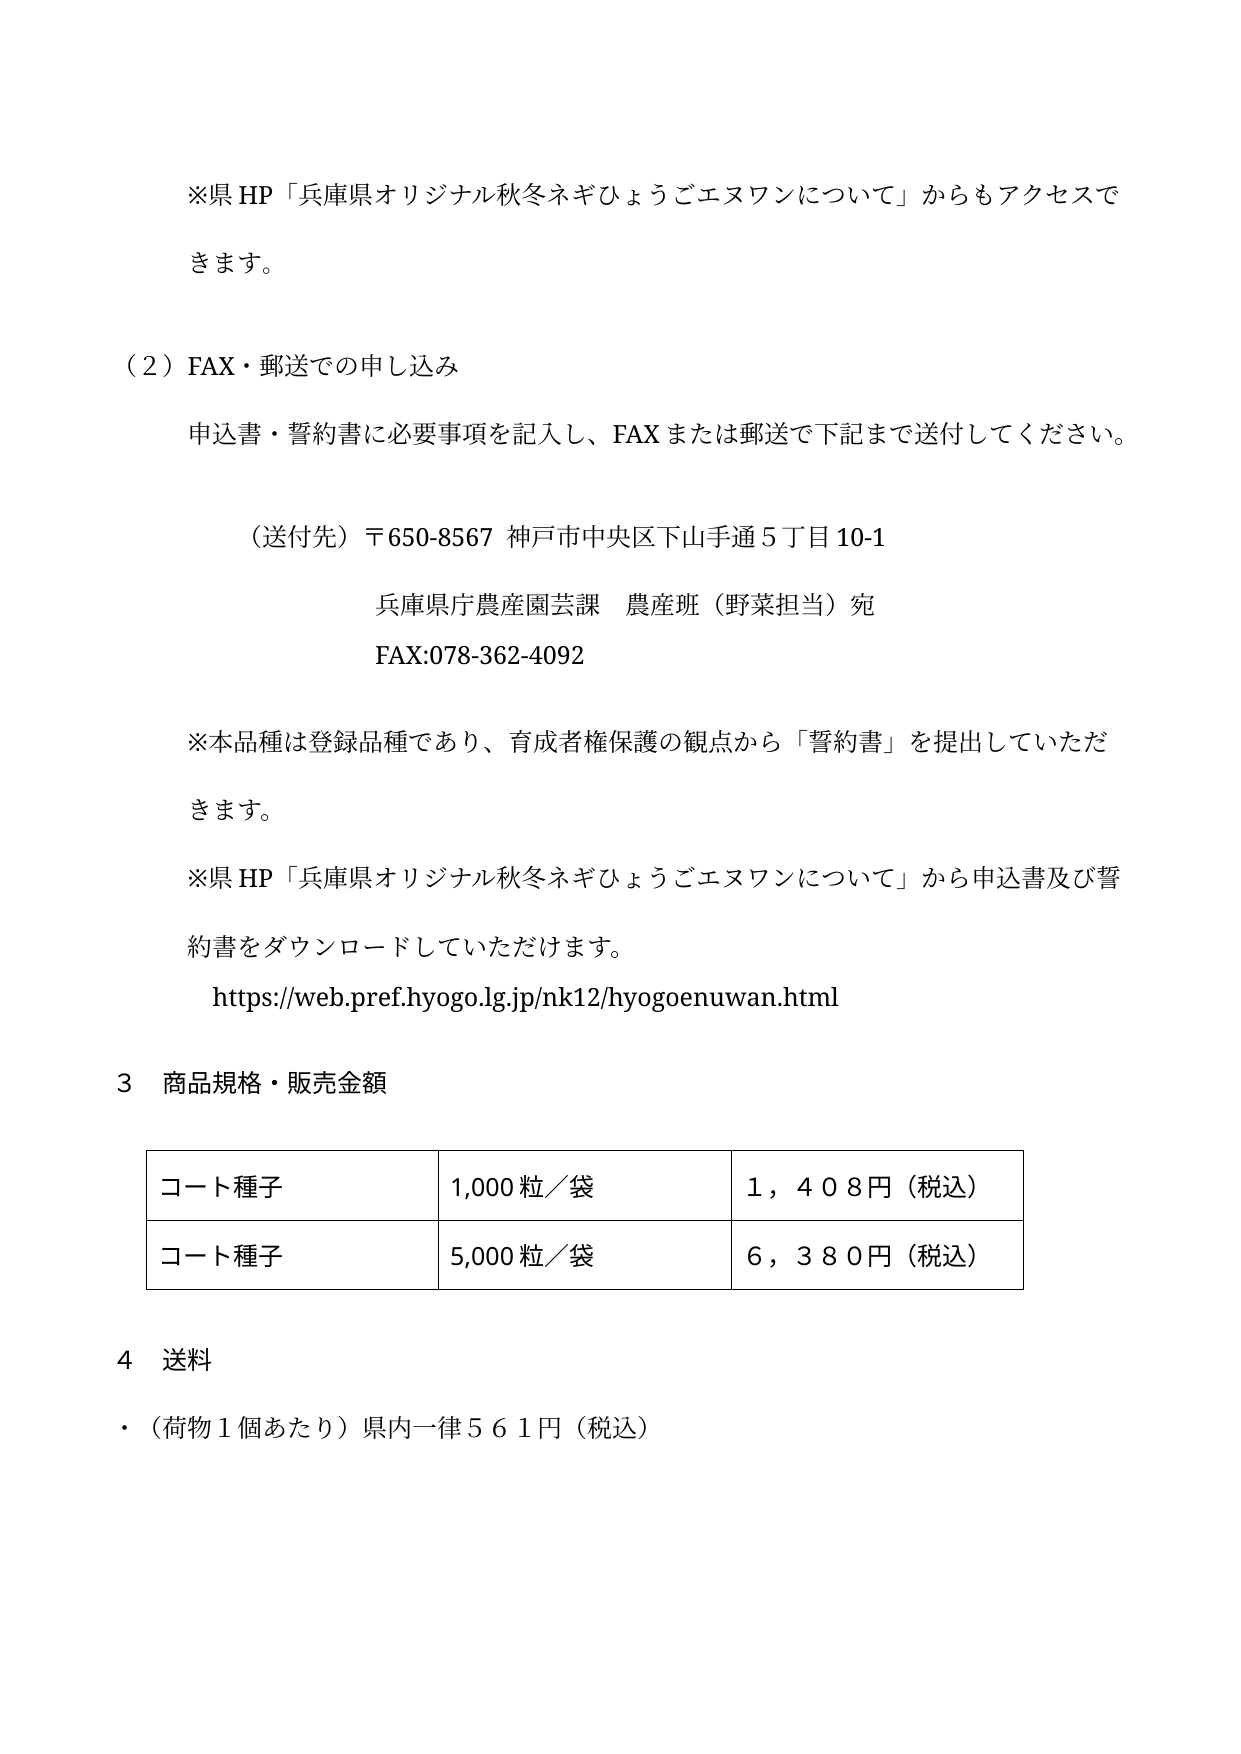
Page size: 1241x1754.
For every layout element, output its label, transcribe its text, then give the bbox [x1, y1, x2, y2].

text ３ 商品規格・販売金額 [112, 1048, 1128, 1116]
text ４ 送料 [112, 1324, 1128, 1393]
text 申込書・誓約書に必要事項を記入し、FAXまたは郵送で下記まで送付してください。 [162, 399, 1128, 467]
text FAX:078-362-4092 [112, 638, 1128, 672]
table_header コート種子 [147, 1151, 438, 1220]
text 兵庫県庁農産園芸課 農産班（野菜担当）宛 [112, 569, 1128, 638]
table_cell 5,000粒／袋 [439, 1221, 731, 1289]
text ※県HP「兵庫県オリジナル秋冬ネギひょうごエヌワンについて」から申込書及び誓約書をダウンロードしていただけます。 [187, 843, 1128, 979]
text ・（荷物１個あたり）県内一律５６１円（税込） [112, 1393, 1128, 1461]
table_cell ６，３８０円（税込） [732, 1221, 1023, 1289]
table_header １，４０８円（税込） [732, 1151, 1023, 1220]
table_header 1,000粒／袋 [439, 1151, 731, 1220]
text ※本品種は登録品種であり、育成者権保護の観点から「誓約書」を提出していただきます。 [187, 706, 1128, 843]
text （２）FAX・郵送での申し込み [112, 330, 1128, 399]
text （送付先）〒650-8567 神戸市中央区下山手通５丁目10-1 [112, 501, 1128, 569]
table_cell コート種子 [147, 1221, 438, 1289]
text ※県HP「兵庫県オリジナル秋冬ネギひょうごエヌワンについて」からもアクセスできます。 [187, 159, 1128, 296]
text https://web.pref.hyogo.lg.jp/nk12/hyogoenuwan.html [112, 979, 1128, 1014]
